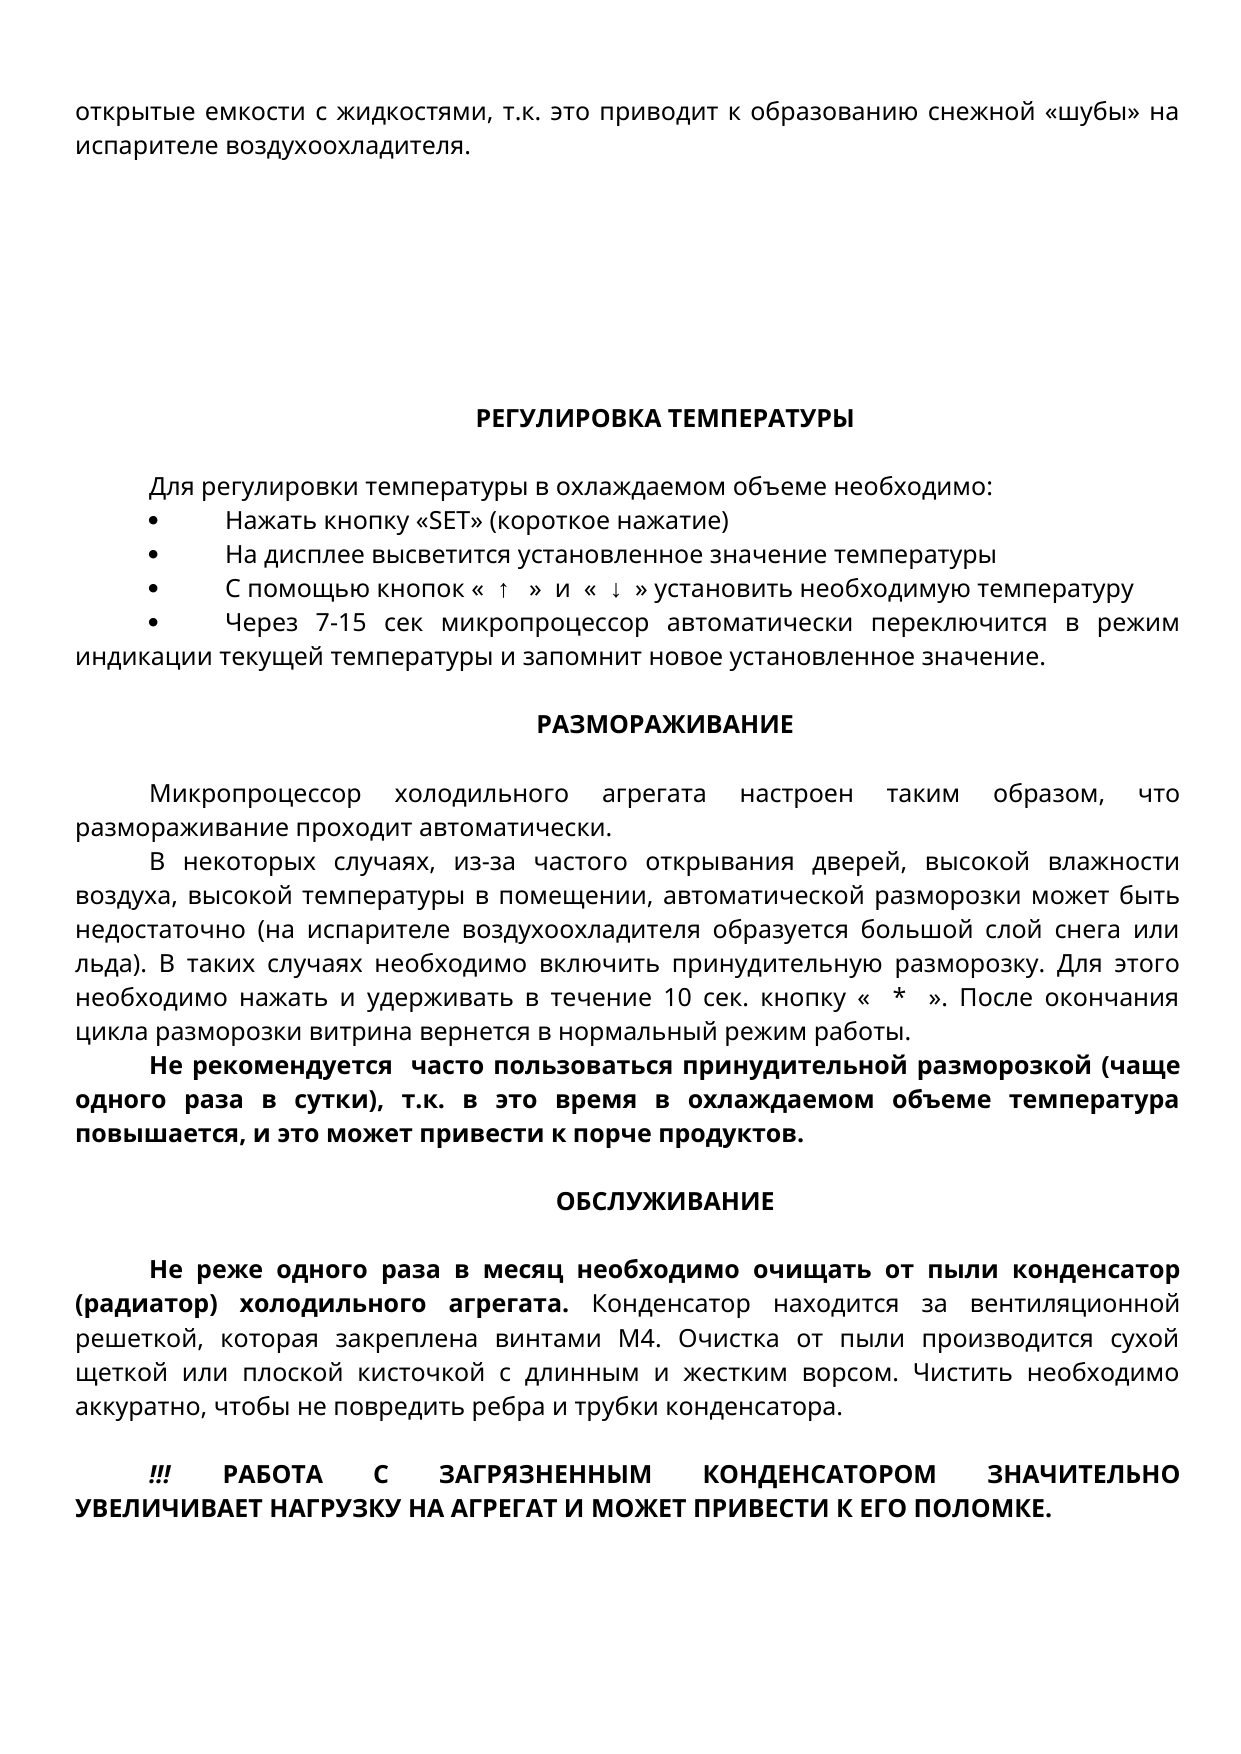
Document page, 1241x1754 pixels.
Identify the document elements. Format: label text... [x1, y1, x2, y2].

text Для регулировки температуры в охлаждаемом объеме необходимо: [75, 469, 1181, 503]
text Не рекомендуется часто пользоваться принудительной разморозкой (чаще одного раза в сутки), т.к. в это время в охлаждаемом объеме температура повышается, и это может привести к порче продуктов. [75, 1048, 1181, 1150]
text Не реже одного раза в месяц необходимо очищать от пыли конденсатор (радиатор) холодильного агрегата. Конденсатор находится за вентиляционной решеткой, которая закреплена винтами М4. Очистка от пыли производится сухой щеткой или плоской кисточкой с длинным и жестким ворсом. Чистить необходимо аккуратно, чтобы не повредить ребра и трубки конденсатора. [75, 1252, 1181, 1422]
text РАЗМОРАЖИВАНИЕ [75, 707, 1181, 741]
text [75, 94, 1181, 162]
list На дисплее высветится установленное значение температуры [75, 537, 1181, 571]
text В некоторых случаях, из-за частого открывания дверей, высокой влажности воздуха, высокой температуры в помещении, автоматической разморозки может быть недостаточно (на испарителе воздухоохладителя образуется большой слой снега или льда). В таких случаях необходимо включить принудительную разморозку. Для этого необходимо нажать и удерживать в течение 10 сек. кнопку « * ». После окончания цикла разморозки витрина вернется в нормальный режим работы. [75, 843, 1181, 1048]
text ОБСЛУЖИВАНИЕ [75, 1184, 1181, 1218]
text !!! РАБОТА С ЗАГРЯЗНЕННЫМ КОНДЕНСАТОРОМ ЗНАЧИТЕЛЬНО УВЕЛИЧИВАЕТ НАГРУЗКУ НА АГРЕГАТ И МОЖЕТ ПРИВЕСТИ К ЕГО ПОЛОМКЕ. [75, 1456, 1181, 1524]
list Нажать кнопку «SET» (короткое нажатие) [75, 503, 1181, 537]
text РЕГУЛИРОВКА ТЕМПЕРАТУРЫ [75, 401, 1181, 434]
text Микропроцессор холодильного агрегата настроен таким образом, что размораживание проходит автоматически. [75, 775, 1181, 843]
list С помощью кнопок « ↑ » и « ↓ » установить необходимую температуру [75, 571, 1181, 605]
list Через 7-15 сек микропроцессор автоматически переключится в режим индикации текущей температуры и запомнит новое установленное значение. [75, 605, 1181, 673]
